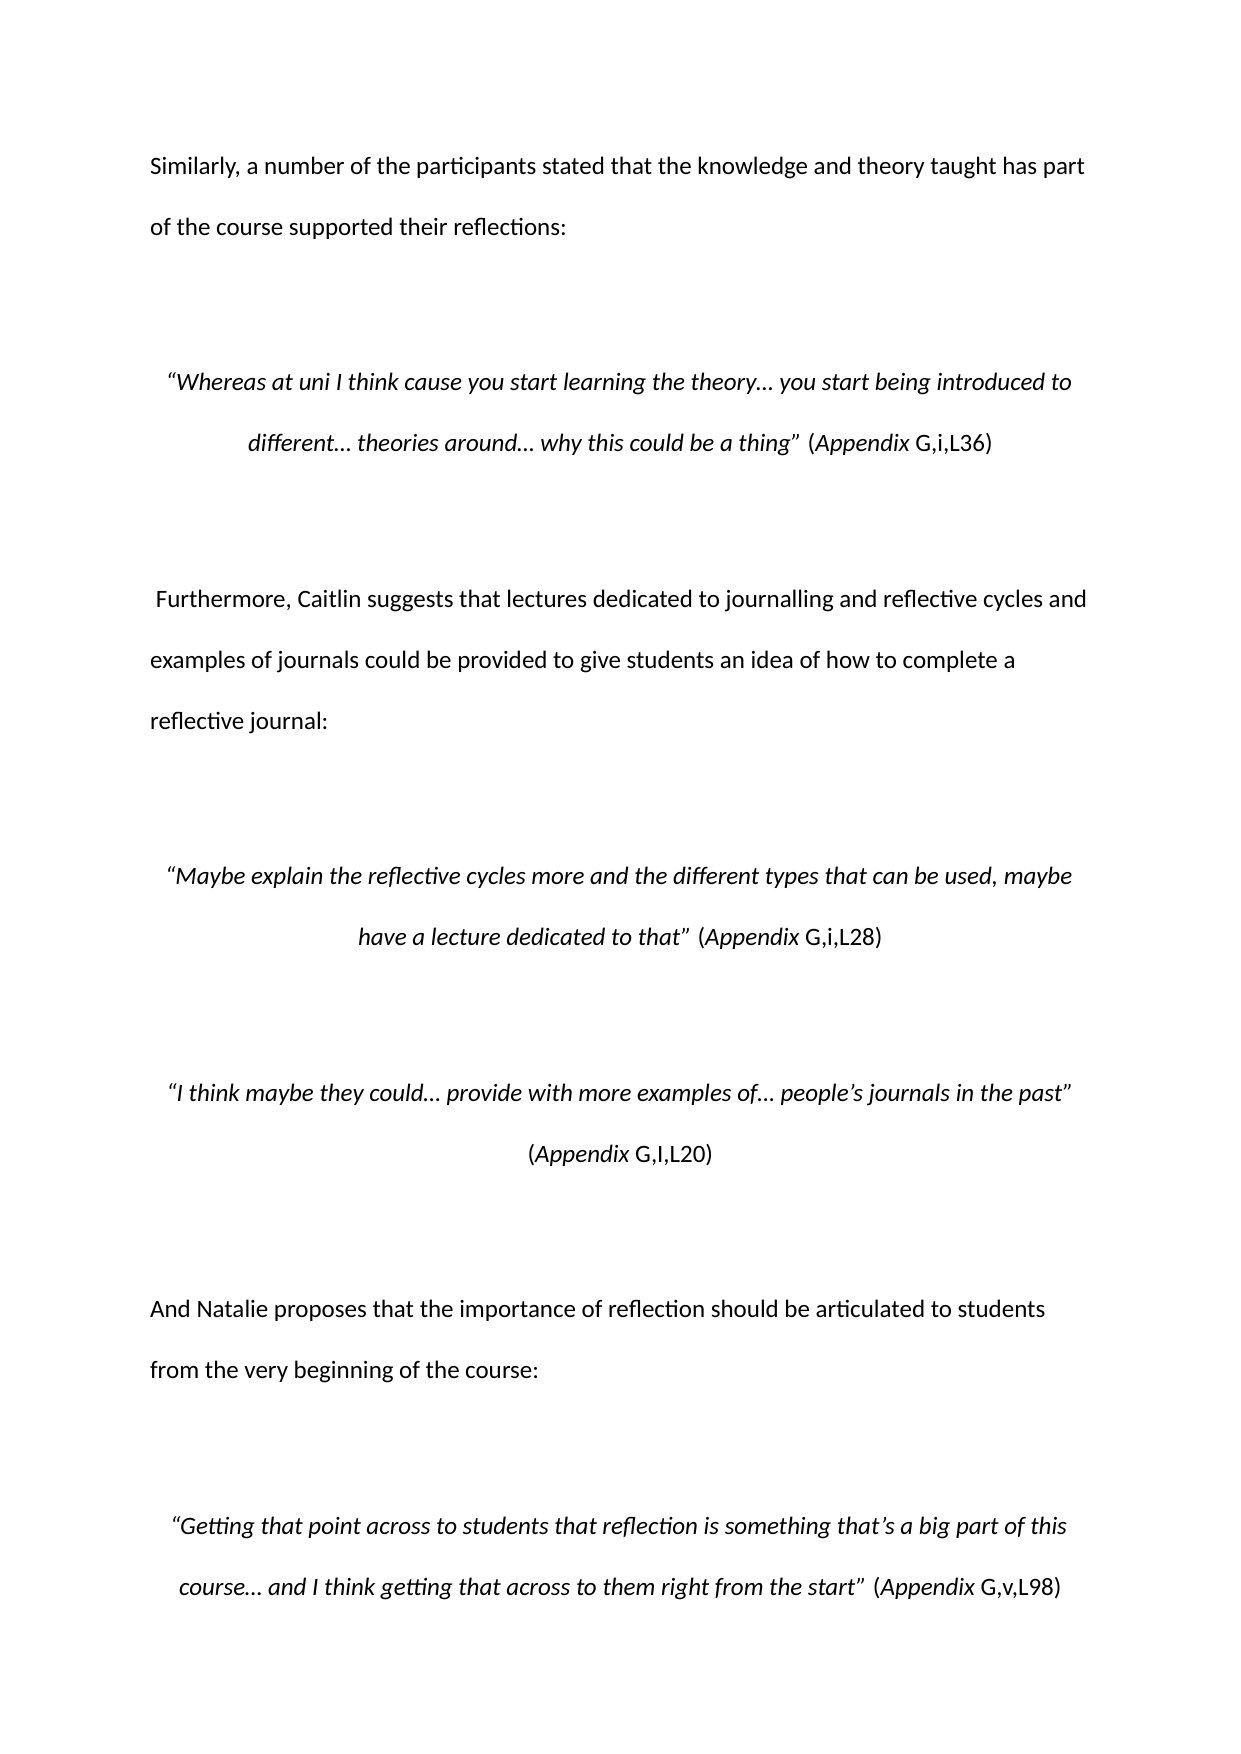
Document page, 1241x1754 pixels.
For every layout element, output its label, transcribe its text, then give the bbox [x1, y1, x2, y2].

text “Whereas at uni I think cause you start learning the theory… you start being introduced to different… theories around… why this could be a thing” (Appendix G,i,L36) [150, 366, 1090, 458]
text And Natalie proposes that the importance of reflection should be articulated to students from the very beginning of the course: [150, 1293, 1090, 1385]
text Furthermore, Caitlin suggests that lectures dedicated to journalling and reflective cycles and examples of journals could be provided to give students an idea of how to complete a reflective journal: [150, 583, 1090, 736]
text Similarly, a number of the participants stated that the knowledge and theory taught has part of the course supported their reflections: [150, 150, 1090, 242]
text “Getting that point across to students that reflection is something that’s a big part of this course… and I think getting that across to them right from the start” (Appendix G,v,L98) [150, 1510, 1090, 1601]
text “I think maybe they could… provide with more examples of… people’s journals in the past” (Appendix G,I,L20) [150, 1077, 1090, 1168]
text “Maybe explain the reflective cycles more and the different types that can be used, maybe have a lecture dedicated to that” (Appendix G,i,L28) [150, 860, 1090, 952]
